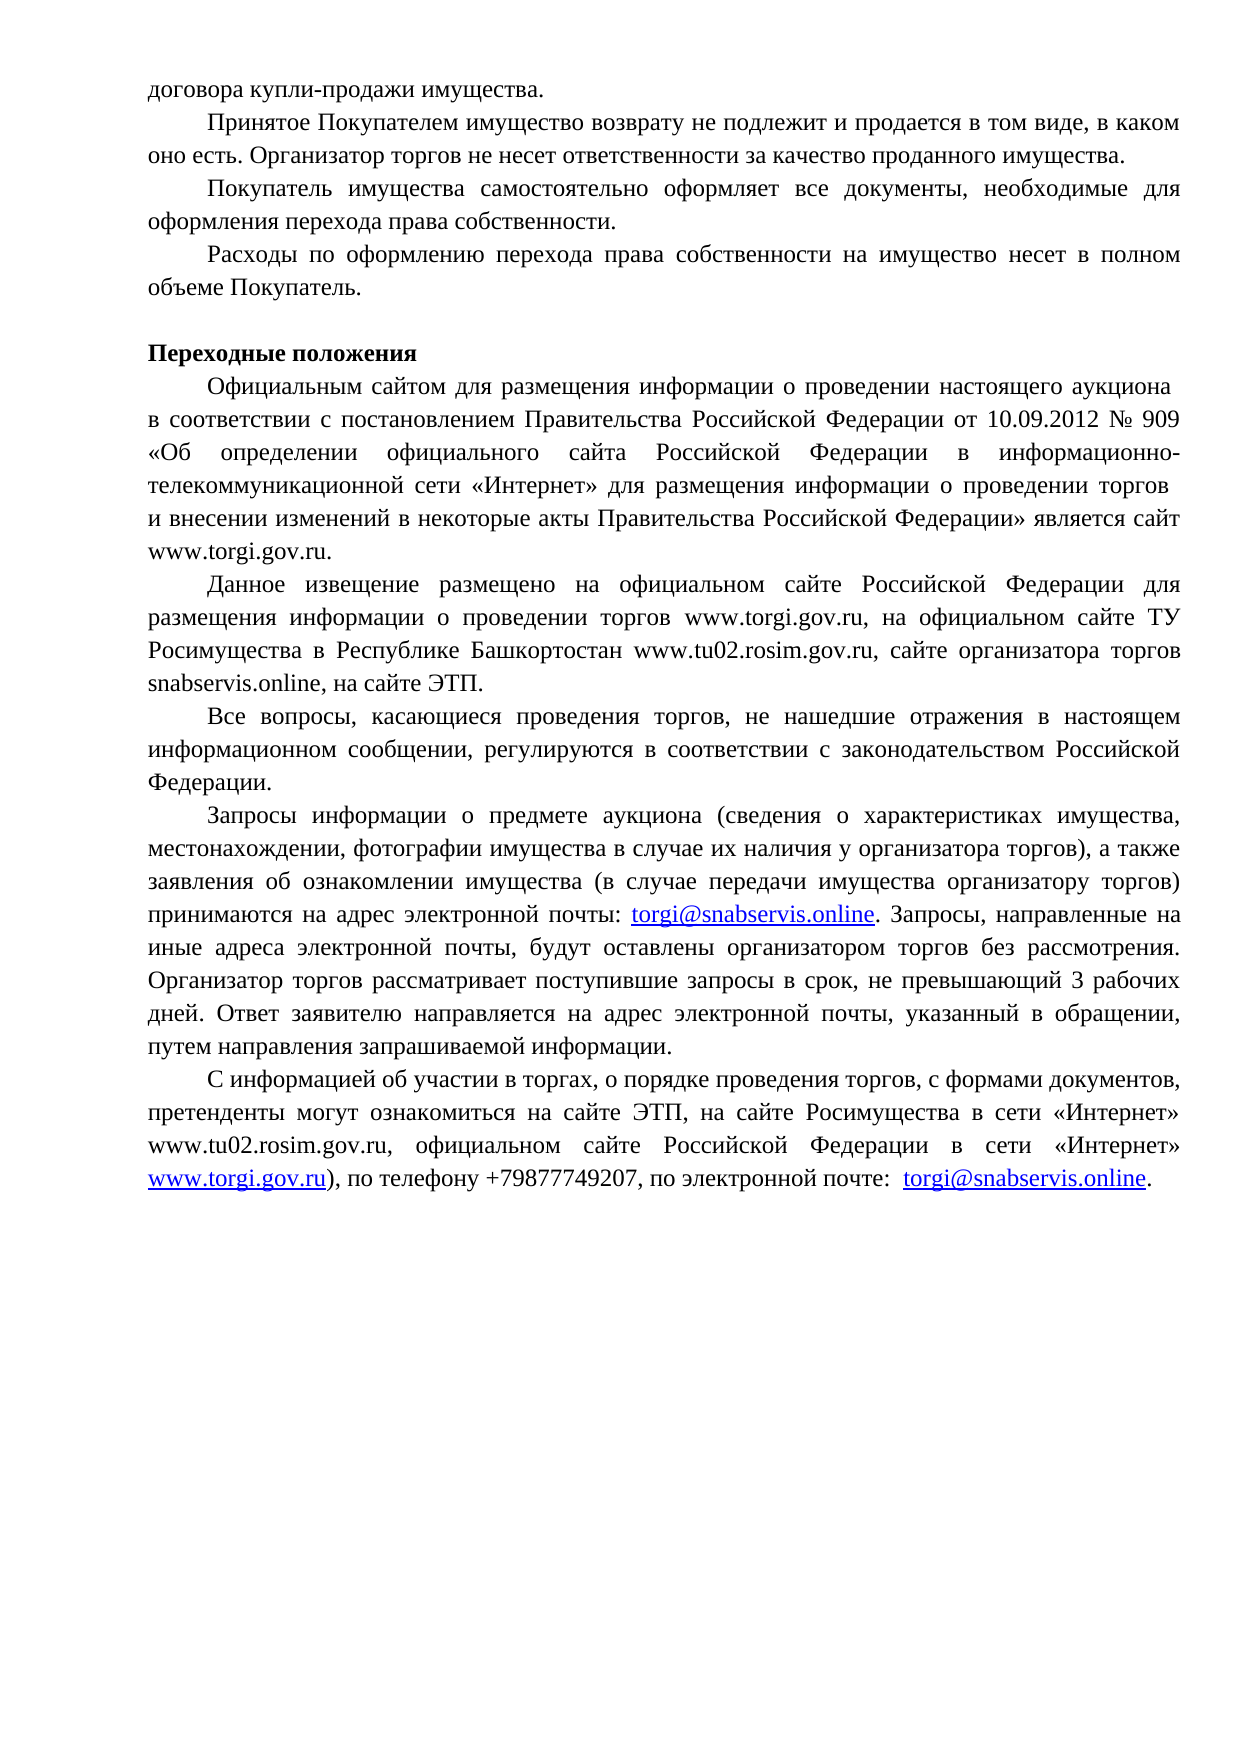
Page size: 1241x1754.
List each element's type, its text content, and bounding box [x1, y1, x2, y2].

text Покупатель имущества самостоятельно оформляет все документы, необходимые для оформления перехода права собственности. [148, 173, 1181, 235]
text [148, 74, 1181, 103]
text С информацией об участии в торгах, о порядке проведения торгов, с формами документов, претенденты могут ознакомиться на сайте ЭТП, на сайте Росимущества в сети «Интернет» www.tu02.rosim.gov.ru, официальном сайте Российской Федерации в сети «Интернет» www.torgi.gov.ru), по телефону +79877749207, по электронной почте: torgi@snabservis.online. [148, 1064, 1181, 1192]
text Все вопросы, касающиеся проведения торгов, не нашедшие отражения в настоящем информационном сообщении, регулируются в соответствии с законодательством Российской Федерации. [148, 701, 1181, 796]
text Переходные положения [148, 338, 1181, 367]
text Запросы информации о предмете аукциона (сведения о характеристиках имущества, местонахождении, фотографии имущества в случае их наличия у организатора торгов), а также заявления об ознакомлении имущества (в случае передачи имущества организатору торгов) принимаются на адрес электронной почты: torgi@snabservis.online. Запросы, направленные на иные адреса электронной почты, будут оставлены организатором торгов без рассмотрения. Организатор торгов рассматривает поступившие запросы в срок, не превышающий 3 рабочих дней. Ответ заявителю направляется на адрес электронной почты, указанный в обращении, путем направления запрашиваемой информации. [148, 800, 1181, 1060]
text Данное извещение размещено на официальном сайте Российской Федерации для размещения информации о проведении торгов www.torgi.gov.ru, на официальном сайте ТУ Росимущества в Республике Башкортостан www.tu02.rosim.gov.ru, сайте организатора торгов snabservis.online, на сайте ЭТП. [148, 569, 1181, 697]
text Официальным сайтом для размещения информации о проведении настоящего аукциона в соответствии с постановлением Правительства Российской Федерации от 10.09.2012 № 909 «Об определении официального сайта Российской Федерации в информационно-телекоммуникационной сети «Интернет» для размещения информации о проведении торгов и внесении изменений в некоторые акты Правительства Российской Федерации» является сайт www.torgi.gov.ru. [148, 371, 1181, 565]
text Принятое Покупателем имущество возврату не подлежит и продается в том виде, в каком оно есть. Организатор торгов не несет ответственности за качество проданного имущества. [148, 107, 1181, 169]
text Расходы по оформлению перехода права собственности на имущество несет в полном объеме Покупатель. [148, 239, 1181, 301]
